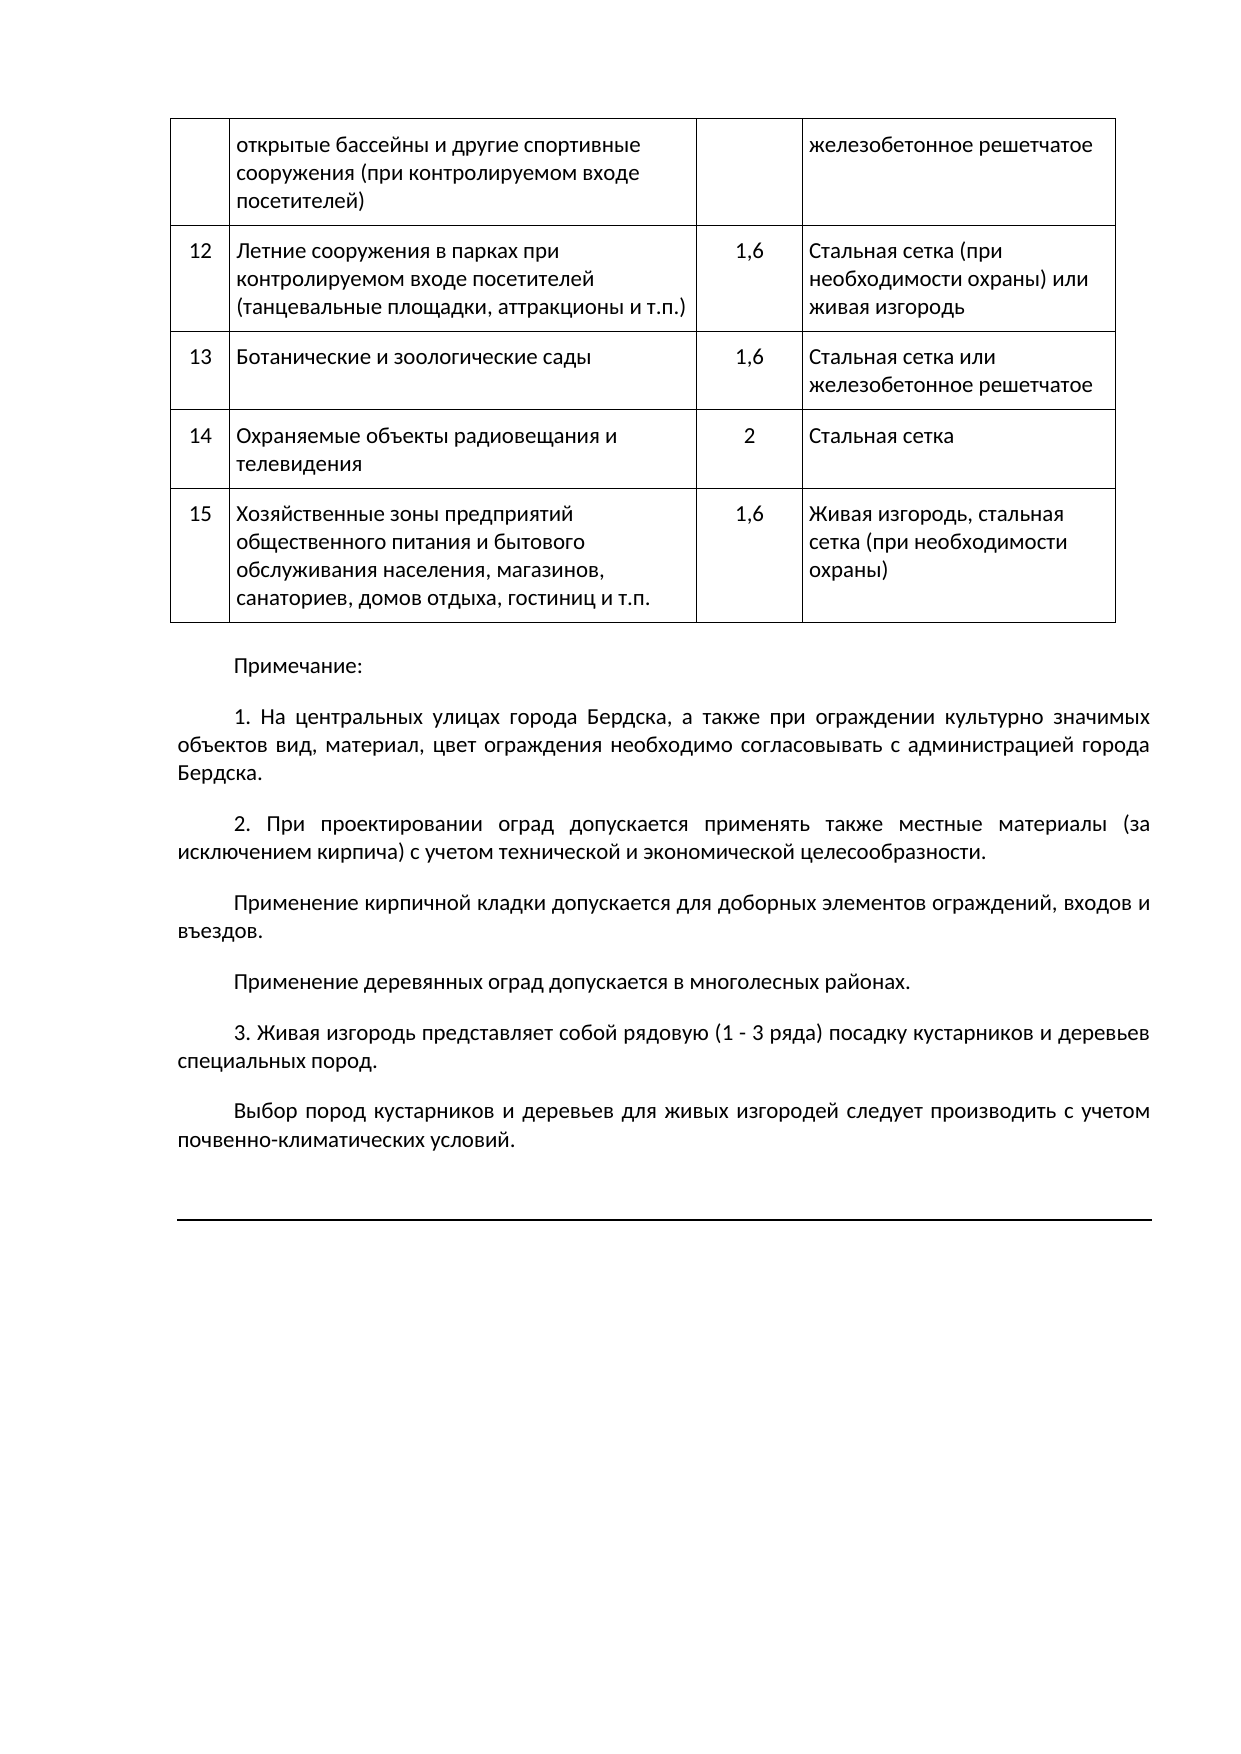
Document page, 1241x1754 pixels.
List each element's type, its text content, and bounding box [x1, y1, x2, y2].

text Применение кирпичной кладки допускается для доборных элементов ограждений, входов и въездов. [177, 888, 1152, 944]
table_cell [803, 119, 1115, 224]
text Применение деревянных оград допускается в многолесных районах. [177, 967, 1152, 995]
text Примечание: [177, 651, 1152, 679]
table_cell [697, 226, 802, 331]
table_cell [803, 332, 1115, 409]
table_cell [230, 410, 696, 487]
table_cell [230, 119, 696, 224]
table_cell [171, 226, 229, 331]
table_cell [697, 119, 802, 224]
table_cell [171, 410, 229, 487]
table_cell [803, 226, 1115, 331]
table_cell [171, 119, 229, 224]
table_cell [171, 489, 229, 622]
text 1. На центральных улицах города Бердска, а также при ограждении культурно значимых объектов вид, материал, цвет ограждения необходимо согласовывать с администрацией города Бердска. [177, 702, 1152, 786]
text Выбор пород кустарников и деревьев для живых изгородей следует производить с учетом почвенно-климатических условий. [177, 1097, 1152, 1153]
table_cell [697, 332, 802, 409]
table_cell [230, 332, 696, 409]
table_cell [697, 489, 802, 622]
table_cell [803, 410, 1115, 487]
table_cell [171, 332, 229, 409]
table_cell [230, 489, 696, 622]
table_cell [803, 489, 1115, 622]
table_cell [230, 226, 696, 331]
text 3. Живая изгородь представляет собой рядовую (1 - 3 ряда) посадку кустарников и деревьев специальных пород. [177, 1018, 1152, 1074]
text 2. При проектировании оград допускается применять также местные материалы (за исключением кирпича) с учетом технической и экономической целесообразности. [177, 809, 1152, 865]
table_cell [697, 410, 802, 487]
